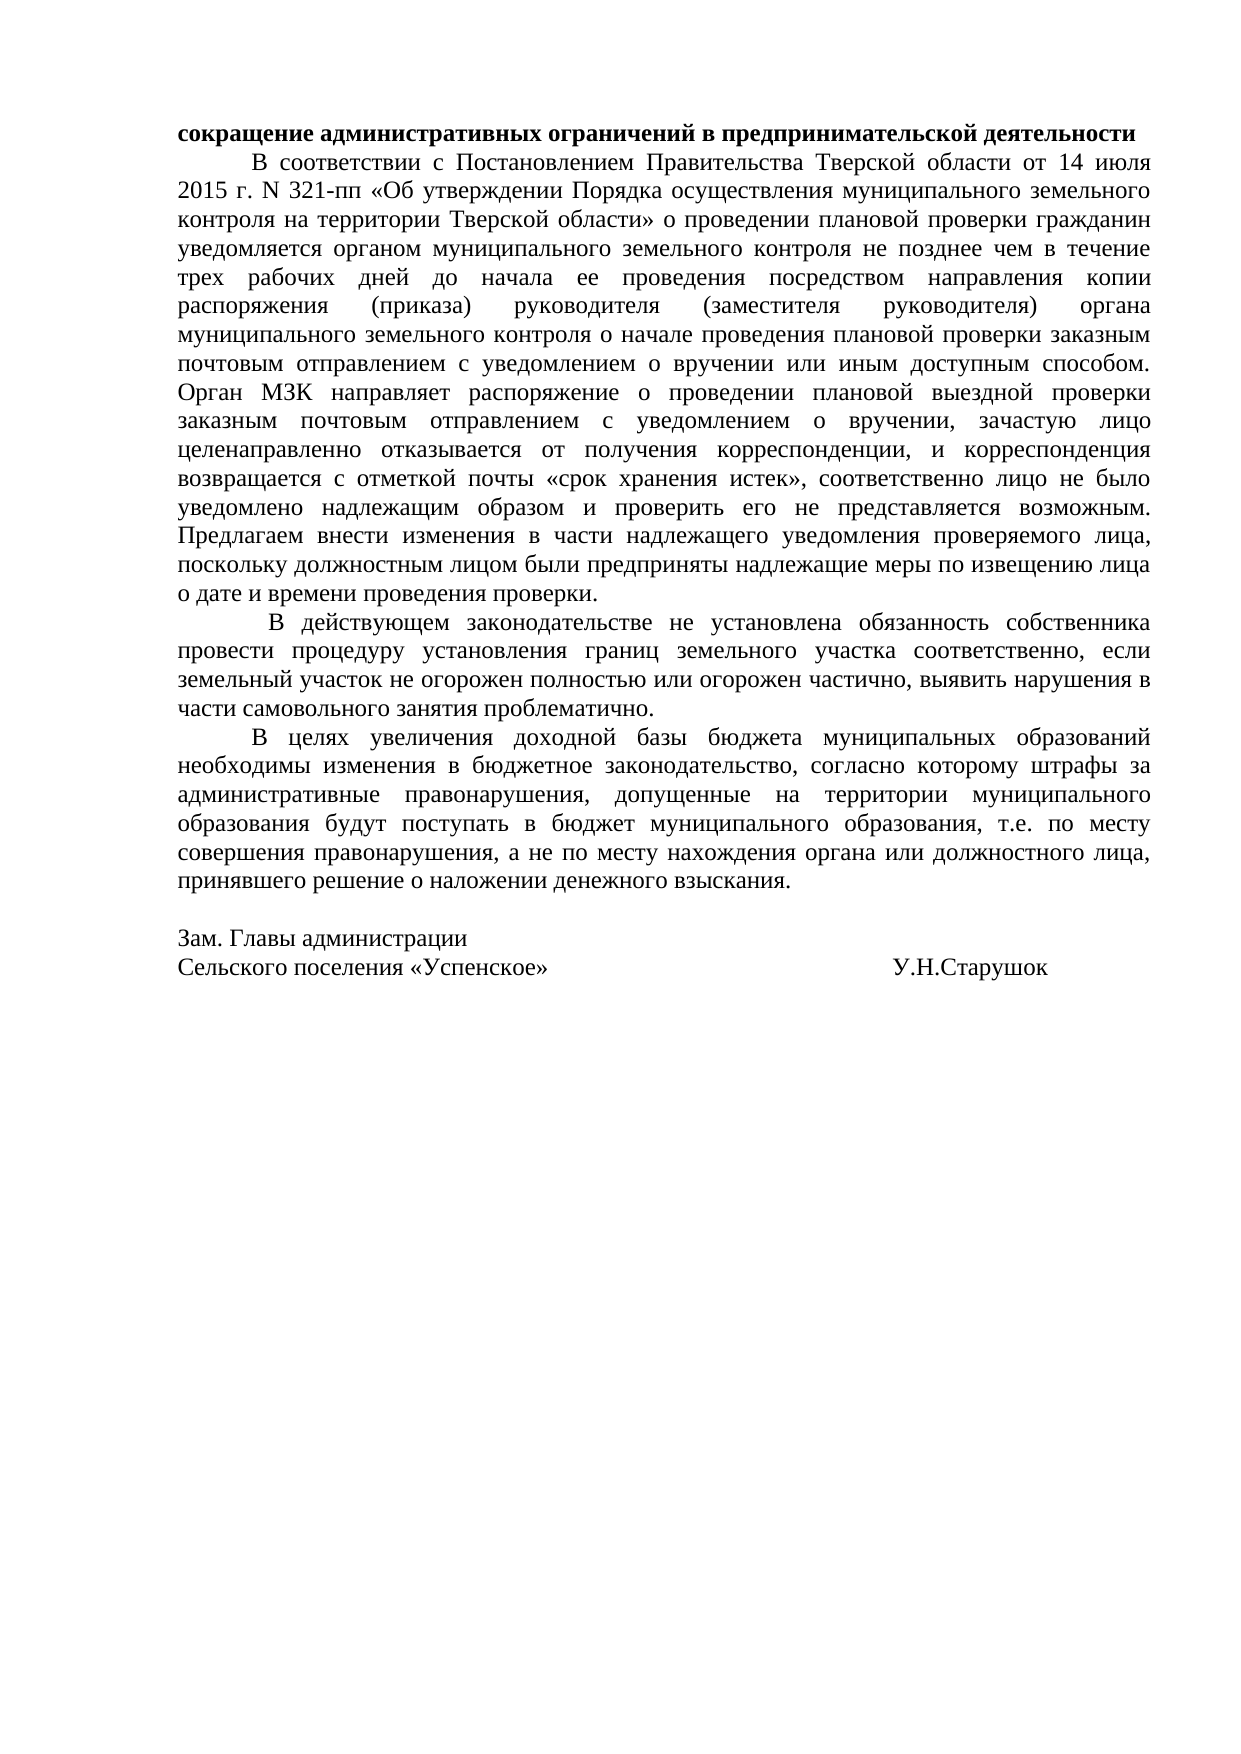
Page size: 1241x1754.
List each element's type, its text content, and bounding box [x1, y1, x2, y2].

text Сельского поселения «Успенское» У.Н.Старушок [177, 952, 1152, 981]
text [177, 118, 1152, 147]
text В целях увеличения доходной базы бюджета муниципальных образований необходимы изменения в бюджетное законодательство, согласно которому штрафы за административные правонарушения, допущенные на территории муниципального образования будут поступать в бюджет муниципального образования, т.е. по месту совершения правонарушения, а не по месту нахождения органа или должностного лица, принявшего решение о наложении денежного взыскания. [177, 722, 1152, 894]
text В соответствии с Постановлением Правительства Тверской области от 14 июля 2015 г. N 321-пп «Об утверждении Порядка осуществления муниципального земельного контроля на территории Тверской области» о проведении плановой проверки гражданин уведомляется органом муниципального земельного контроля не позднее чем в течение трех рабочих дней до начала ее проведения посредством направления копии распоряжения (приказа) руководителя (заместителя руководителя) органа муниципального земельного контроля о начале проведения плановой проверки заказным почтовым отправлением с уведомлением о вручении или иным доступным способом. Орган МЗК направляет распоряжение о проведении плановой выездной проверки заказным почтовым отправлением с уведомлением о вручении, зачастую лицо целенаправленно отказывается от получения корреспонденции, и корреспонденция возвращается с отметкой почты «срок хранения истек», соответственно лицо не было уведомлено надлежащим образом и проверить его не представляется возможным. Предлагаем внести изменения в части надлежащего уведомления проверяемого лица, поскольку должностным лицом были предприняты надлежащие меры по извещению лица о дате и времени проведения проверки. [177, 147, 1152, 607]
text Зам. Главы администрации [177, 923, 1152, 952]
text В действующем законодательстве не установлена обязанность собственника провести процедуру установления границ земельного участка соответственно, если земельный участок не огорожен полностью или огорожен частично, выявить нарушения в части самовольного занятия проблематично. [177, 607, 1152, 722]
